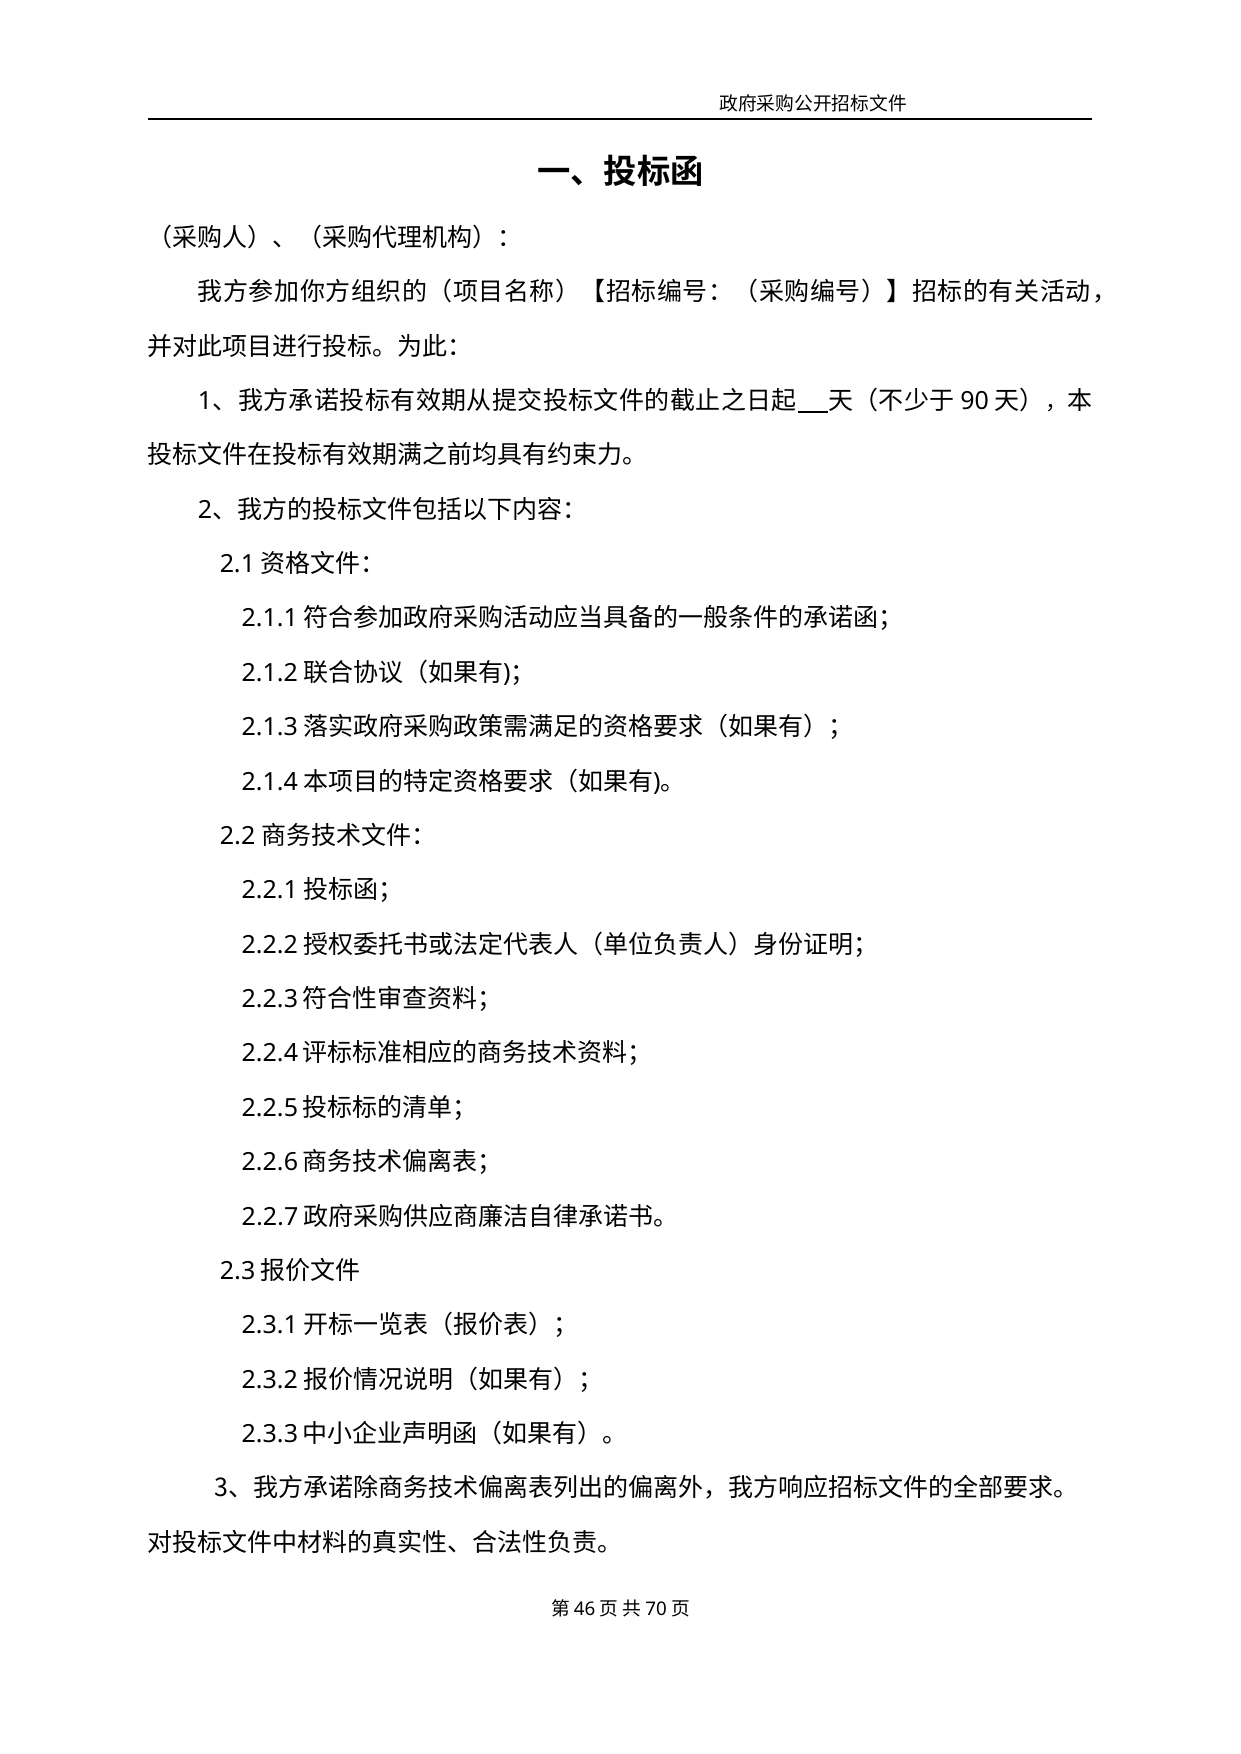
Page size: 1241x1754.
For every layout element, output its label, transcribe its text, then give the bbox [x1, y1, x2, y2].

text 2.2.6商务技术偏离表； [191, 1142, 1092, 1178]
text 2.3.2报价情况说明（如果有）； [191, 1359, 1092, 1395]
text 2.3报价文件 [169, 1250, 1092, 1287]
text 2.2.4评标标准相应的商务技术资料； [191, 1033, 1092, 1069]
text 2.1.4本项目的特定资格要求（如果有)。 [191, 761, 1092, 797]
text 2.2.5投标标的清单； [191, 1087, 1092, 1123]
text 2.3.1开标一览表（报价表）； [191, 1305, 1092, 1341]
text 2.1资格文件： [169, 543, 1092, 580]
text 2.2.3符合性审查资料； [191, 978, 1092, 1015]
text 2.2 商务技术文件： [169, 815, 1092, 852]
text 2.2.1投标函； [191, 870, 1092, 906]
text 2.1.3落实政府采购政策需满足的资格要求（如果有）； [191, 707, 1092, 743]
text 2.1.2联合协议（如果有)； [191, 652, 1092, 688]
text 2.3.3中小企业声明函（如果有）。 [191, 1413, 1092, 1450]
text 1、我方承诺投标有效期从提交投标文件的截止之日起 天（不少于90天），本投标文件在投标有效期满之前均具有约束力。 [148, 380, 1092, 471]
text 2.2.7政府采购供应商廉洁自律承诺书。 [191, 1196, 1092, 1232]
text 一、投标函 [148, 145, 1092, 193]
text 2.1.1符合参加政府采购活动应当具备的一般条件的承诺函； [191, 598, 1092, 634]
text 2、我方的投标文件包括以下内容： [148, 489, 1092, 525]
text 3、我方承诺除商务技术偏离表列出的偏离外，我方响应招标文件的全部要求。对投标文件中材料的真实性、合法性负责。 [148, 1468, 1092, 1558]
text 2.2.2授权委托书或法定代表人（单位负责人）身份证明； [191, 924, 1092, 960]
text 我方参加你方组织的（项目名称）【招标编号：（采购编号）】招标的有关活动，并对此项目进行投标。为此： [148, 272, 1092, 362]
text （采购人）、（采购代理机构）： [148, 217, 1092, 253]
